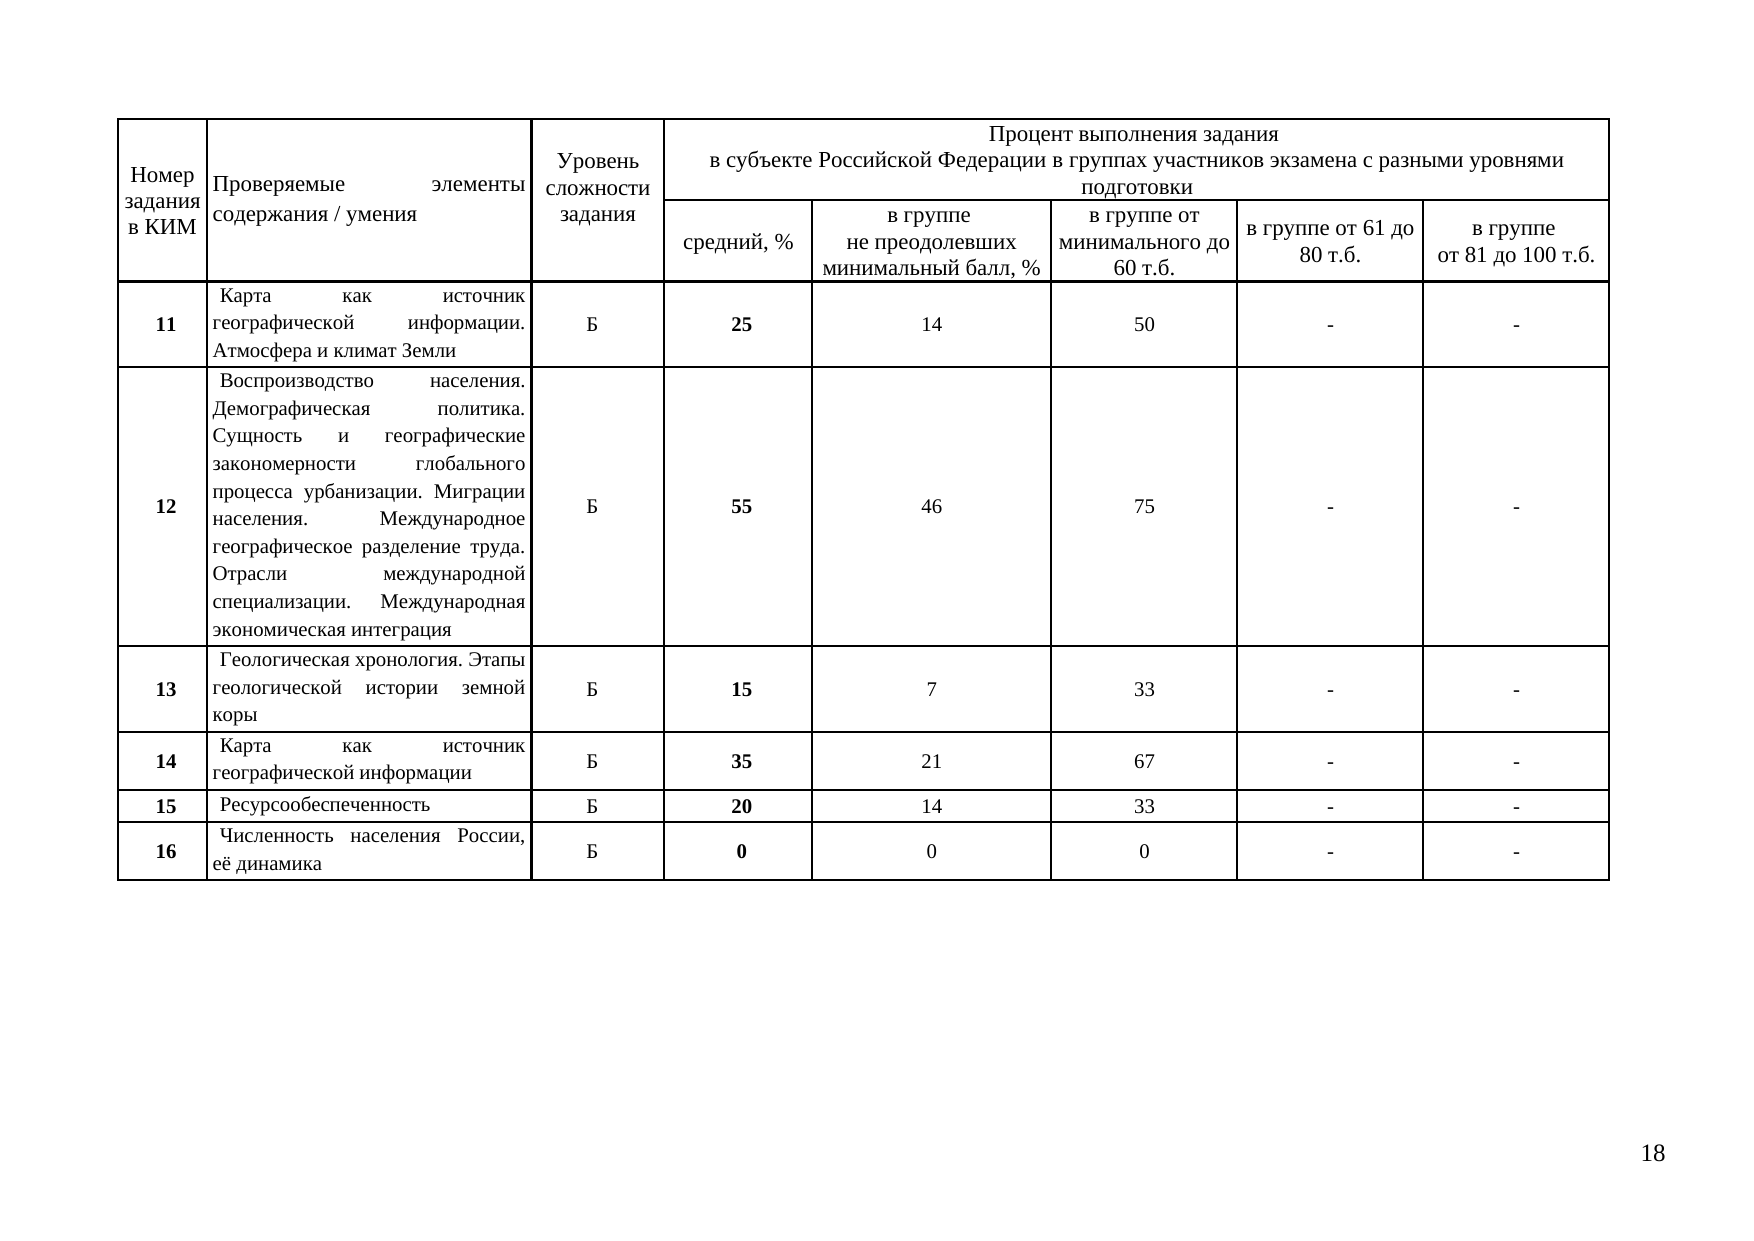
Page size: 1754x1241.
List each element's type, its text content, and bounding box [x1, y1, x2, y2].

table_cell - [1424, 647, 1608, 731]
table_header Процент выполнения задания в субъекте Российской Федерации в группах участников экзамена с разными уровнями подготовки [665, 120, 1608, 199]
table_cell Б [533, 368, 663, 645]
table_cell Б [533, 823, 663, 879]
table_cell - [1424, 791, 1608, 821]
table_cell Ресурсообеспеченность [208, 791, 530, 821]
table_cell 25 [665, 283, 811, 366]
table_cell в группе не преодолевших минимальный балл, % [813, 201, 1050, 280]
table_cell 0 [1052, 823, 1236, 879]
table_header Номер задания в КИМ [119, 120, 206, 280]
table_cell 35 [665, 733, 811, 788]
table_cell 33 [1052, 791, 1236, 821]
table_cell Численность населения России, её динамика [208, 823, 530, 879]
table_cell Геологическая хронология. Этапы геологической истории земной коры [208, 647, 530, 731]
table_cell - [1424, 823, 1608, 879]
table_cell Б [533, 733, 663, 788]
table_cell 12 [119, 368, 206, 645]
table_cell Карта как источник географической информации. Атмосфера и климат Земли [208, 283, 530, 366]
table_cell - [1238, 791, 1422, 821]
table_cell 21 [813, 733, 1050, 788]
table_cell 15 [665, 647, 811, 731]
table_cell Б [533, 647, 663, 731]
table_cell 20 [665, 791, 811, 821]
table_cell 46 [813, 368, 1050, 645]
table_cell - [1238, 283, 1422, 366]
table_cell 7 [813, 647, 1050, 731]
table_cell Б [533, 791, 663, 821]
table_cell Б [533, 283, 663, 366]
table_cell 0 [665, 823, 811, 879]
table_cell в группе от 61 до 80 т.б. [1238, 201, 1422, 280]
table_cell - [1238, 368, 1422, 645]
table_cell 16 [119, 823, 206, 879]
table_cell 13 [119, 647, 206, 731]
table_cell - [1238, 733, 1422, 788]
table_cell 50 [1052, 283, 1236, 366]
table_cell Воспроизводство населения. Демографическая политика. Сущность и географические закономерности глобального процесса урбанизации. Миграции населения. Международное географическое разделение труда. Отрасли международной специализации. Международная экономическая интеграция [208, 368, 530, 645]
table_cell Карта как источник географической информации [208, 733, 530, 788]
table_cell 75 [1052, 368, 1236, 645]
table_cell 33 [1052, 647, 1236, 731]
table_cell 0 [813, 823, 1050, 879]
table_cell 67 [1052, 733, 1236, 788]
table_cell 14 [813, 283, 1050, 366]
table_cell - [1238, 823, 1422, 879]
table_cell 11 [119, 283, 206, 366]
table_cell 14 [119, 733, 206, 788]
table_header Уровень сложности задания [533, 120, 663, 280]
table_cell - [1424, 283, 1608, 366]
table_cell - [1424, 733, 1608, 788]
table_cell - [1424, 368, 1608, 645]
table_cell - [1238, 647, 1422, 731]
table_cell 55 [665, 368, 811, 645]
table_cell в группе от минимального до 60 т.б. [1052, 201, 1236, 280]
table_cell 15 [119, 791, 206, 821]
table_cell в группе от 81 до 100 т.б. [1424, 201, 1608, 280]
table_cell 14 [813, 791, 1050, 821]
table_header Проверяемые элементы содержания / умения [208, 120, 530, 280]
table_cell средний, % [665, 201, 811, 280]
